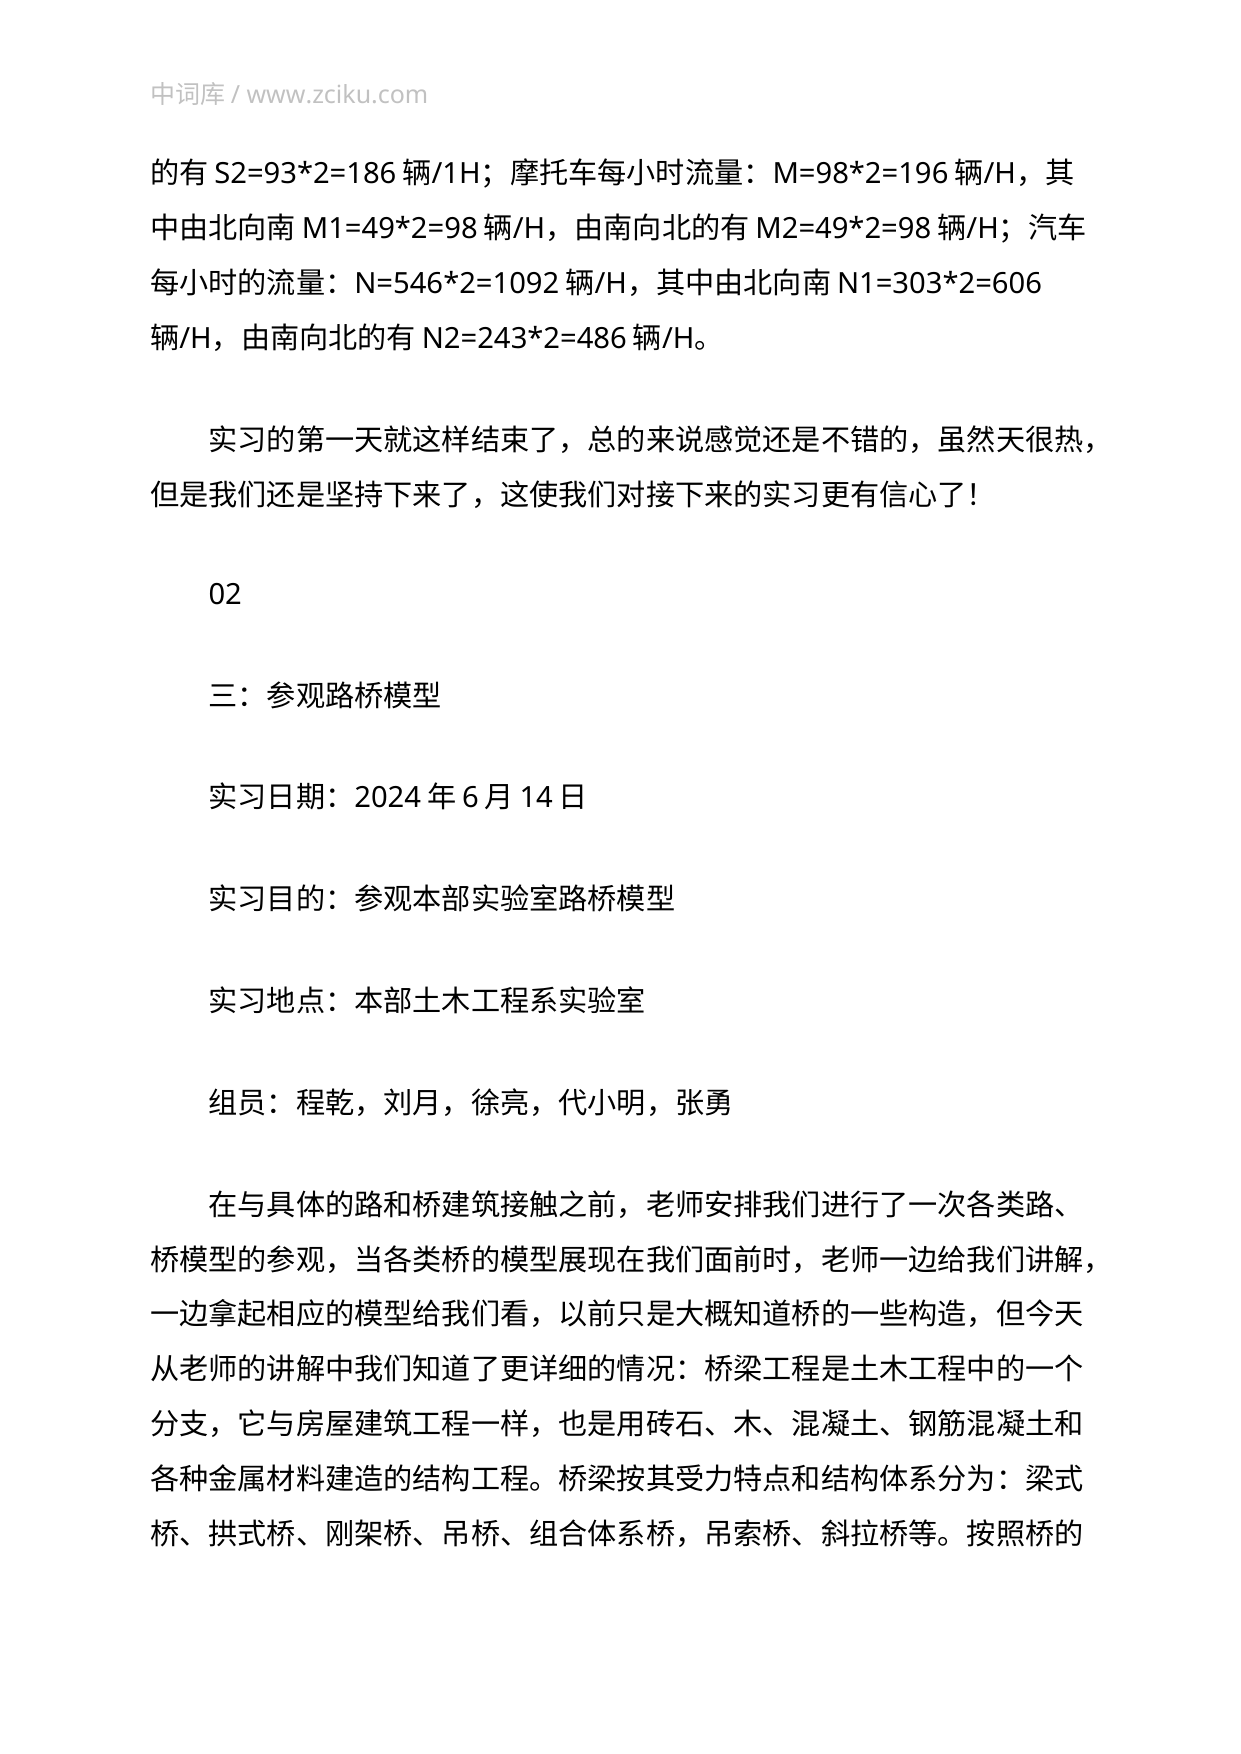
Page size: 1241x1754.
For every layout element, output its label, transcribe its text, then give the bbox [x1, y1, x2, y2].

text 实习日期：2024年6月14日 [150, 774, 1090, 816]
text 02 [150, 574, 1090, 613]
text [150, 1181, 1090, 1553]
text 三：参观路桥模型 [150, 672, 1090, 714]
text 实习的第一天就这样结束了，总的来说感觉还是不错的，虽然天很热，但是我们还是坚持下来了，这使我们对接下来的实习更有信心了！ [150, 417, 1090, 514]
text 实习目的：参观本部实验室路桥模型 [150, 876, 1090, 918]
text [150, 150, 1090, 357]
text 实习地点：本部土木工程系实验室 [150, 978, 1090, 1020]
text 组员：程乾，刘月，徐亮，代小明，张勇 [150, 1079, 1090, 1122]
